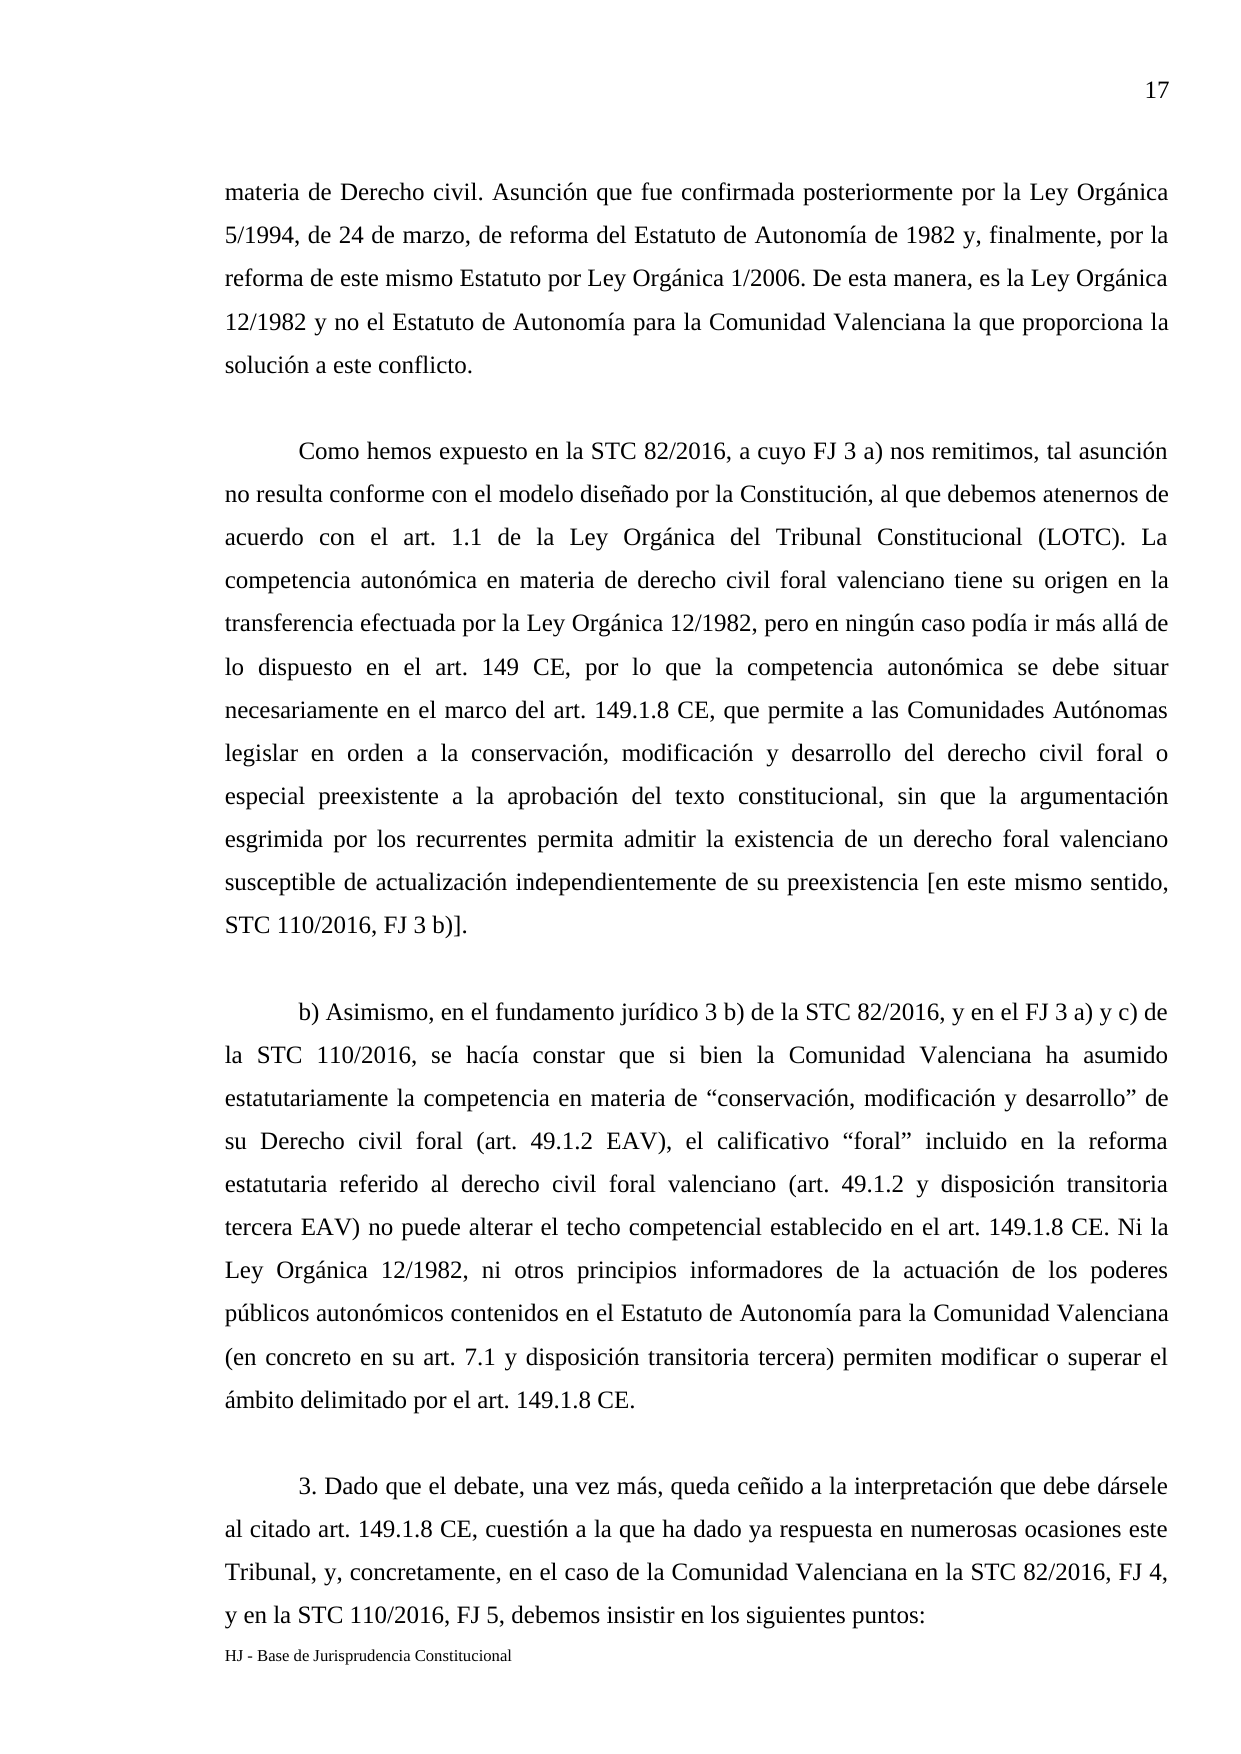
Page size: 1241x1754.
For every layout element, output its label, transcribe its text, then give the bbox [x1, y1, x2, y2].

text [224, 177, 1169, 378]
text b) Asimismo, en el fundamento jurídico 3 b) de la STC 82/2016, y en el FJ 3 a) y c) de la STC 110/2016, se hacía constar que si bien la Comunidad Valenciana ha asumido estatutariamente la competencia en materia de “conservación, modificación y desarrollo” de su Derecho civil foral (art. 49.1.2 EAV), el calificativo “foral” incluido en la reforma estatutaria referido al derecho civil foral valenciano (art. 49.1.2 y disposición transitoria tercera EAV) no puede alterar el techo competencial establecido en el art. 149.1.8 CE. Ni la Ley Orgánica 12/1982, ni otros principios informadores de la actuación de los poderes públicos autonómicos contenidos en el Estatuto de Autonomía para la Comunidad Valenciana (en concreto en su art. 7.1 y disposición transitoria tercera) permiten modificar o superar el ámbito delimitado por el art. 149.1.8 CE. [224, 997, 1169, 1413]
text 3. Dado que el debate, una vez más, queda ceñido a la interpretación que debe dársele al citado art. 149.1.8 CE, cuestión a la que ha dado ya respuesta en numerosas ocasiones este Tribunal, y, concretamente, en el caso de la Comunidad Valenciana en la STC 82/2016, FJ 4, y en la STC 110/2016, FJ 5, debemos insistir en los siguientes puntos: [224, 1471, 1169, 1629]
text Como hemos expuesto en la STC 82/2016, a cuyo FJ 3 a) nos remitimos, tal asunción no resulta conforme con el modelo diseñado por la Constitución, al que debemos atenernos de acuerdo con el art. 1.1 de la Ley Orgánica del Tribunal Constitucional (LOTC). La competencia autonómica en materia de derecho civil foral valenciano tiene su origen en la transferencia efectuada por la Ley Orgánica 12/1982, pero en ningún caso podía ir más allá de lo dispuesto en el art. 149 CE, por lo que la competencia autonómica se debe situar necesariamente en el marco del art. 149.1.8 CE, que permite a las Comunidades Autónomas legislar en orden a la conservación, modificación y desarrollo del derecho civil foral o especial preexistente a la aprobación del texto constitucional, sin que la argumentación esgrimida por los recurrentes permita admitir la existencia de un derecho foral valenciano susceptible de actualización independientemente de su preexistencia [en este mismo sentido, STC 110/2016, FJ 3 b)]. [224, 436, 1169, 939]
